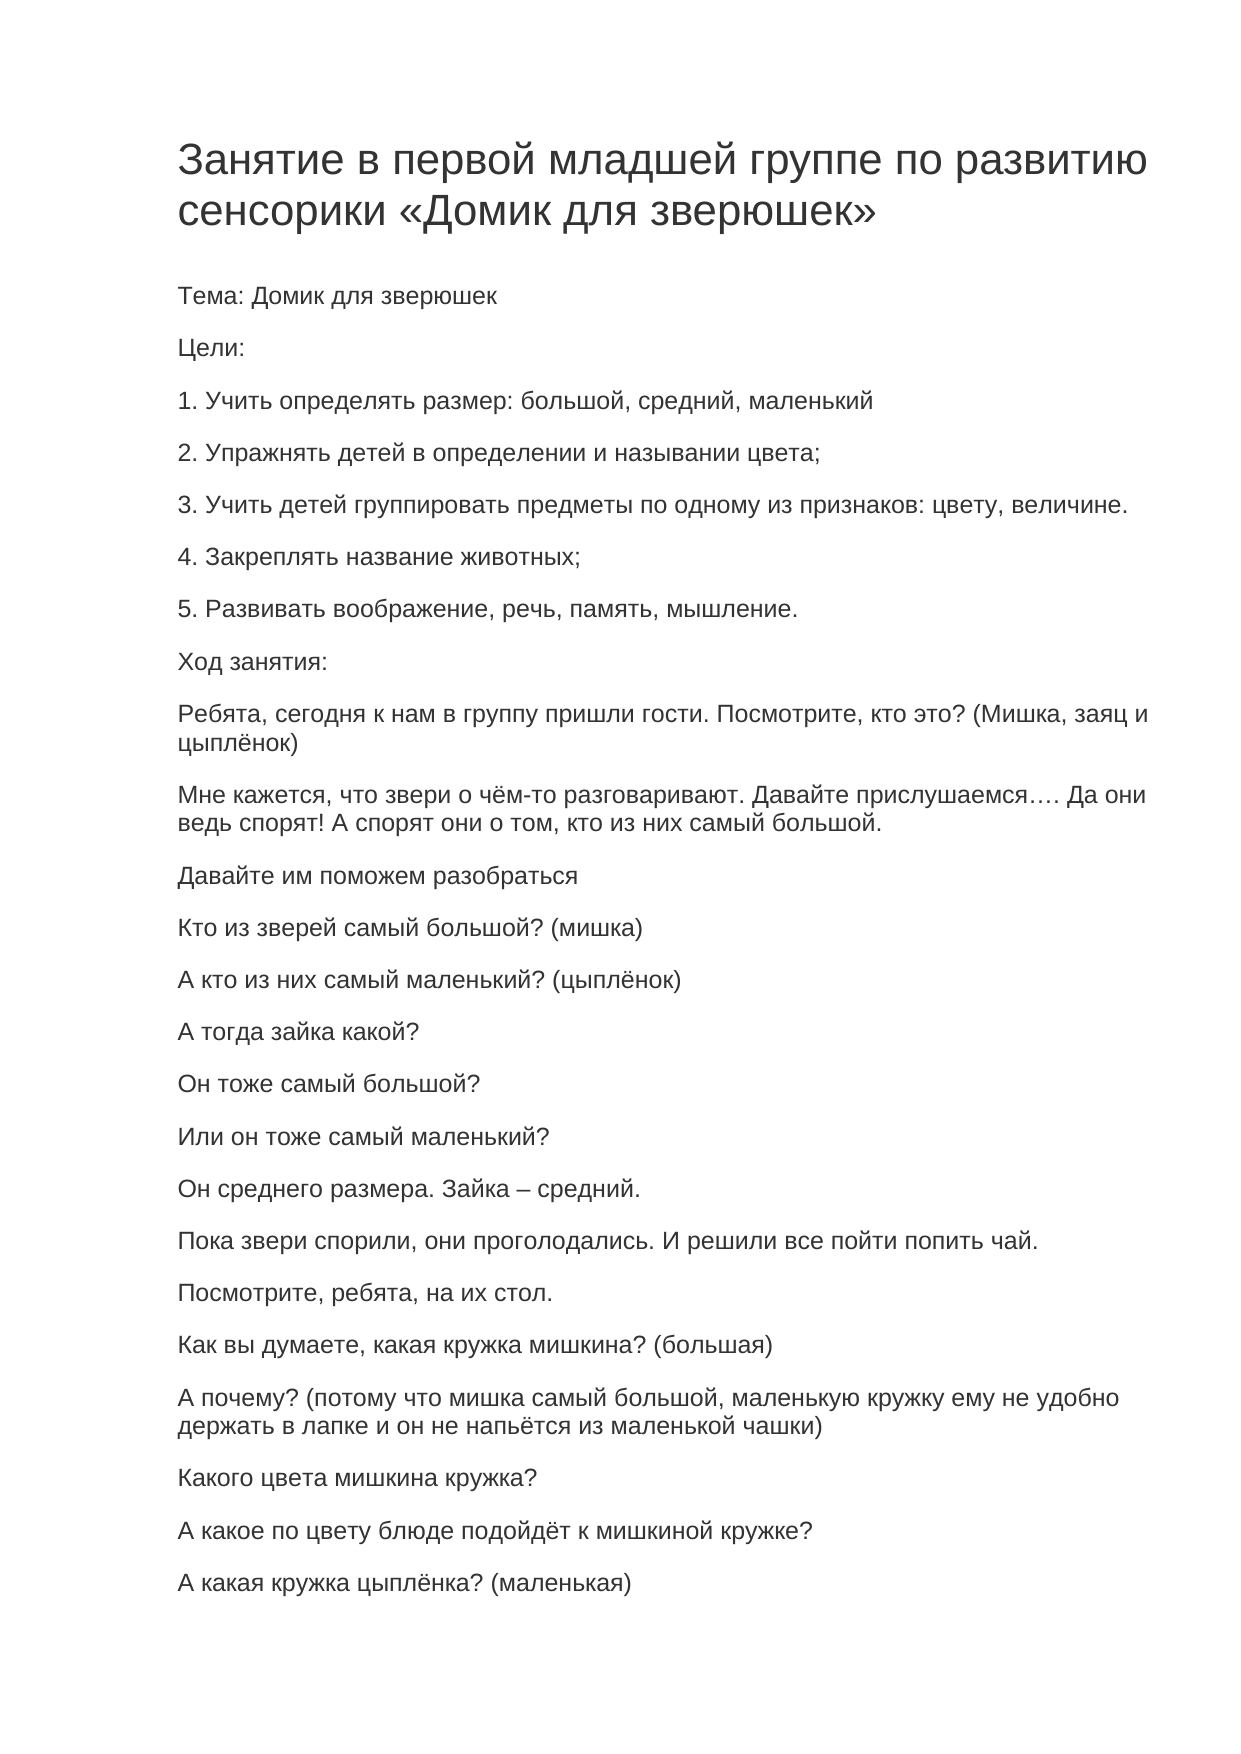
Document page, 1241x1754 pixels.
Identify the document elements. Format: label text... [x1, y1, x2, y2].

text Занятие в первой младшей группе по развитию сенсорики «Домик для зверюшек» [177, 134, 1152, 234]
text Какого цвета мишкина кружка? [177, 1463, 1152, 1492]
text Кто из зверей самый большой? (мишка) [177, 913, 1152, 942]
text А тогда зайка какой? [177, 1017, 1152, 1046]
text Пока звери спорили, они проголодались. И решили все пойти попить чай. [177, 1226, 1152, 1255]
text Или он тоже самый маленький? [177, 1122, 1152, 1150]
text Посмотрите, ребята, на их стол. [177, 1278, 1152, 1307]
text Тема: Домик для зверюшек [177, 281, 1152, 310]
text Ребята, сегодня к нам в группу пришли гости. Посмотрите, кто это? (Мишка, заяц и цыплёнок) [177, 699, 1152, 756]
text Мне кажется, что звери о чём-то разговаривают. Давайте прислушаемся…. Да они ведь спорят! А спорят они о том, кто из них самый большой. [177, 780, 1152, 837]
text А кто из них самый маленький? (цыплёнок) [177, 965, 1152, 994]
text А какая кружка цыплёнка? (маленькая) [177, 1568, 1152, 1597]
text А почему? (потому что мишка самый большой, маленькую кружку ему не удобно держать в лапке и он не напьётся из маленькой чашки) [177, 1382, 1152, 1440]
text 2. Упражнять детей в определении и назывании цвета; [177, 438, 1152, 467]
text 5. Развивать воображение, речь, память, мышление. [177, 594, 1152, 623]
text Как вы думаете, какая кружка мишкина? (большая) [177, 1330, 1152, 1359]
text А какое по цвету блюде подойдёт к мишкиной кружке? [177, 1516, 1152, 1544]
text Ход занятия: [177, 647, 1152, 675]
text Он тоже самый большой? [177, 1069, 1152, 1098]
text 1. Учить определять размер: большой, средний, маленький [177, 386, 1152, 414]
text 4. Закреплять название животных; [177, 542, 1152, 571]
text Он среднего размера. Зайка – средний. [177, 1174, 1152, 1202]
text 3. Учить детей группировать предметы по одному из признаков: цвету, величине. [177, 490, 1152, 519]
text Давайте им поможем разобраться [177, 861, 1152, 889]
text Цели: [177, 333, 1152, 362]
